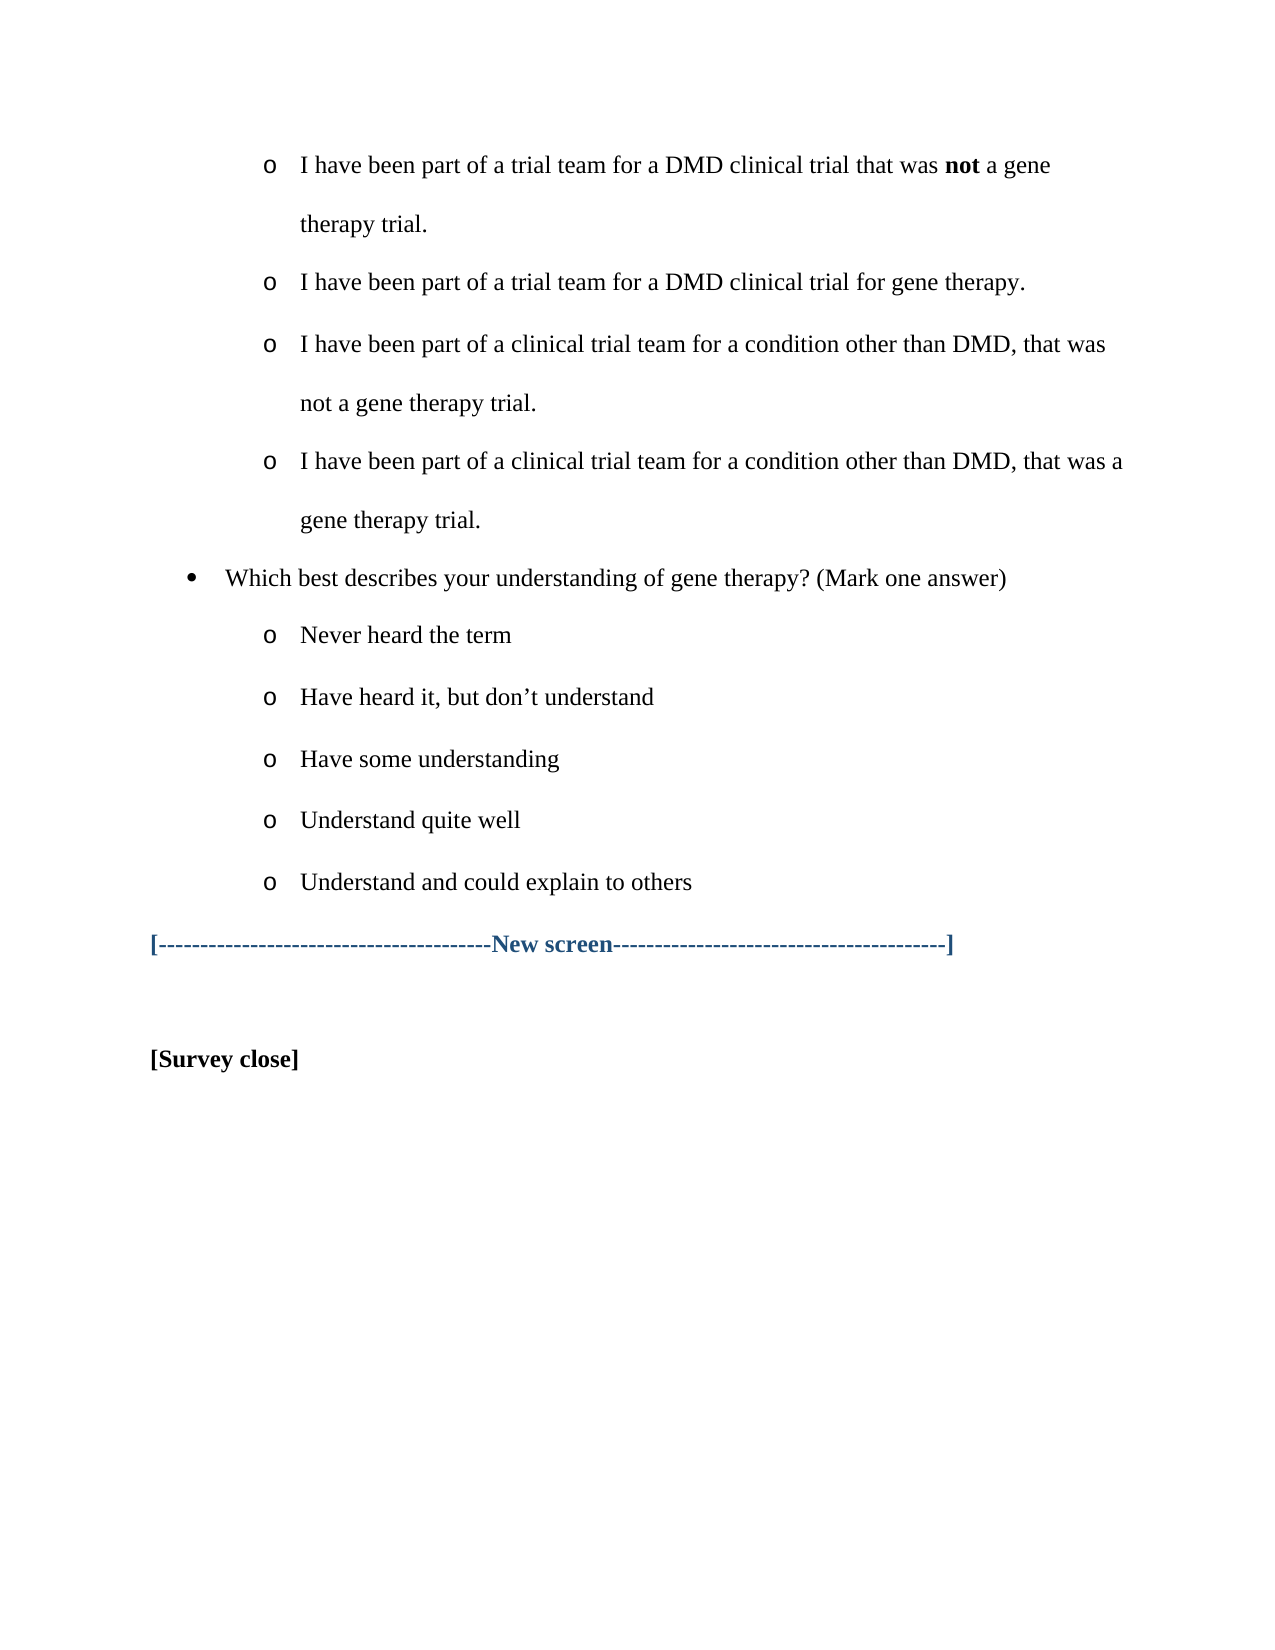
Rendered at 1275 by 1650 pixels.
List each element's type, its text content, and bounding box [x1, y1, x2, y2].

list Which best describes your understanding of gene therapy? (Mark one answer) [187, 563, 1125, 592]
list Have heard it, but don’t understand [262, 682, 1125, 713]
list I have been part of a trial team for a DMD clinical trial for gene therapy. [262, 267, 1125, 298]
text [Survey close] [150, 1044, 1125, 1072]
list Never heard the term [262, 620, 1125, 651]
list Understand quite well [262, 805, 1125, 836]
list I have been part of a clinical trial team for a condition other than DMD, that was not a gene therapy trial. [262, 329, 1125, 417]
list Have some understanding [262, 744, 1125, 774]
text [----------------------------------------New screen----------------------------------------] [150, 929, 1125, 957]
list I have been part of a trial team for a DMD clinical trial that was not a gene therapy trial. [262, 150, 1125, 238]
list I have been part of a clinical trial team for a condition other than DMD, that was a gene therapy trial. [262, 446, 1125, 534]
list Understand and could explain to others [262, 867, 1125, 898]
